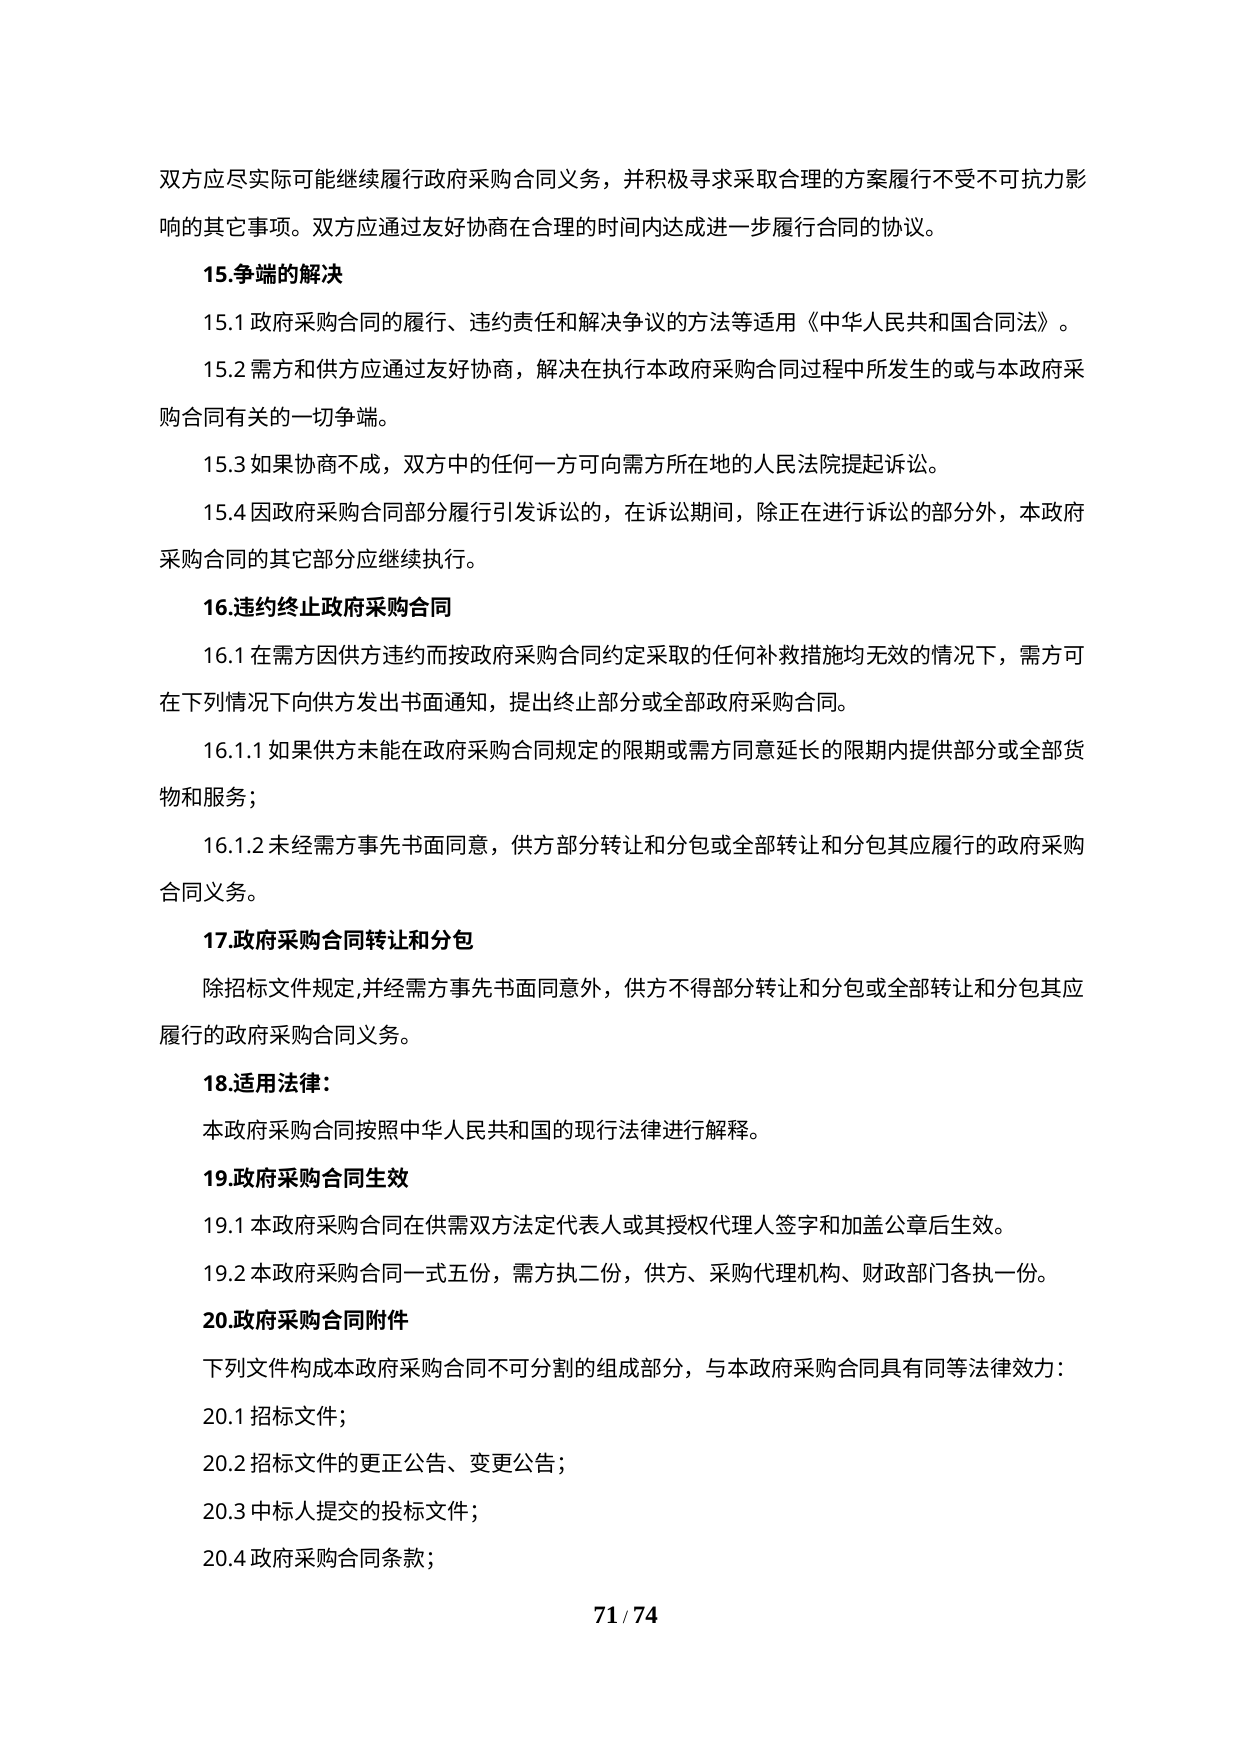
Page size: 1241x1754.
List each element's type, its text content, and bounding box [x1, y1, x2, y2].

text 20.1招标文件； [159, 1399, 1087, 1430]
text 16.1.1如果供方未能在政府采购合同规定的限期或需方同意延长的限期内提供部分或全部货物和服务； [159, 733, 1087, 812]
text 20.政府采购合同附件 [159, 1303, 1087, 1335]
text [159, 162, 1087, 241]
text 除招标文件规定,并经需方事先书面同意外，供方不得部分转让和分包或全部转让和分包其应履行的政府采购合同义务。 [159, 971, 1087, 1050]
text 15.3如果协商不成，双方中的任何一方可向需方所在地的人民法院提起诉讼。 [159, 447, 1087, 479]
text 15.4因政府采购合同部分履行引发诉讼的，在诉讼期间，除正在进行诉讼的部分外，本政府采购合同的其它部分应继续执行。 [159, 495, 1087, 574]
text 16.违约终止政府采购合同 [159, 590, 1087, 622]
text 下列文件构成本政府采购合同不可分割的组成部分，与本政府采购合同具有同等法律效力： [159, 1351, 1087, 1383]
text 19.政府采购合同生效 [159, 1161, 1087, 1192]
text 20.4政府采购合同条款； [159, 1541, 1087, 1573]
text 19.1本政府采购合同在供需双方法定代表人或其授权代理人签字和加盖公章后生效。 [159, 1208, 1087, 1240]
text 16.1在需方因供方违约而按政府采购合同约定采取的任何补救措施均无效的情况下，需方可在下列情况下向供方发出书面通知，提出终止部分或全部政府采购合同。 [159, 638, 1087, 717]
text 本政府采购合同按照中华人民共和国的现行法律进行解释。 [159, 1113, 1087, 1145]
text 16.1.2未经需方事先书面同意，供方部分转让和分包或全部转让和分包其应履行的政府采购合同义务。 [159, 828, 1087, 907]
text 15.1政府采购合同的履行、违约责任和解决争议的方法等适用《中华人民共和国合同法》。 [159, 304, 1087, 336]
text 15.争端的解决 [159, 257, 1087, 289]
text 18.适用法律： [159, 1066, 1087, 1097]
text 20.3中标人提交的投标文件； [159, 1494, 1087, 1526]
text 20.2招标文件的更正公告、变更公告； [159, 1446, 1087, 1478]
text 15.2需方和供方应通过友好协商，解决在执行本政府采购合同过程中所发生的或与本政府采购合同有关的一切争端。 [159, 352, 1087, 431]
text 17.政府采购合同转让和分包 [159, 923, 1087, 955]
text 19.2本政府采购合同一式五份，需方执二份，供方、采购代理机构、财政部门各执一份。 [159, 1256, 1087, 1288]
